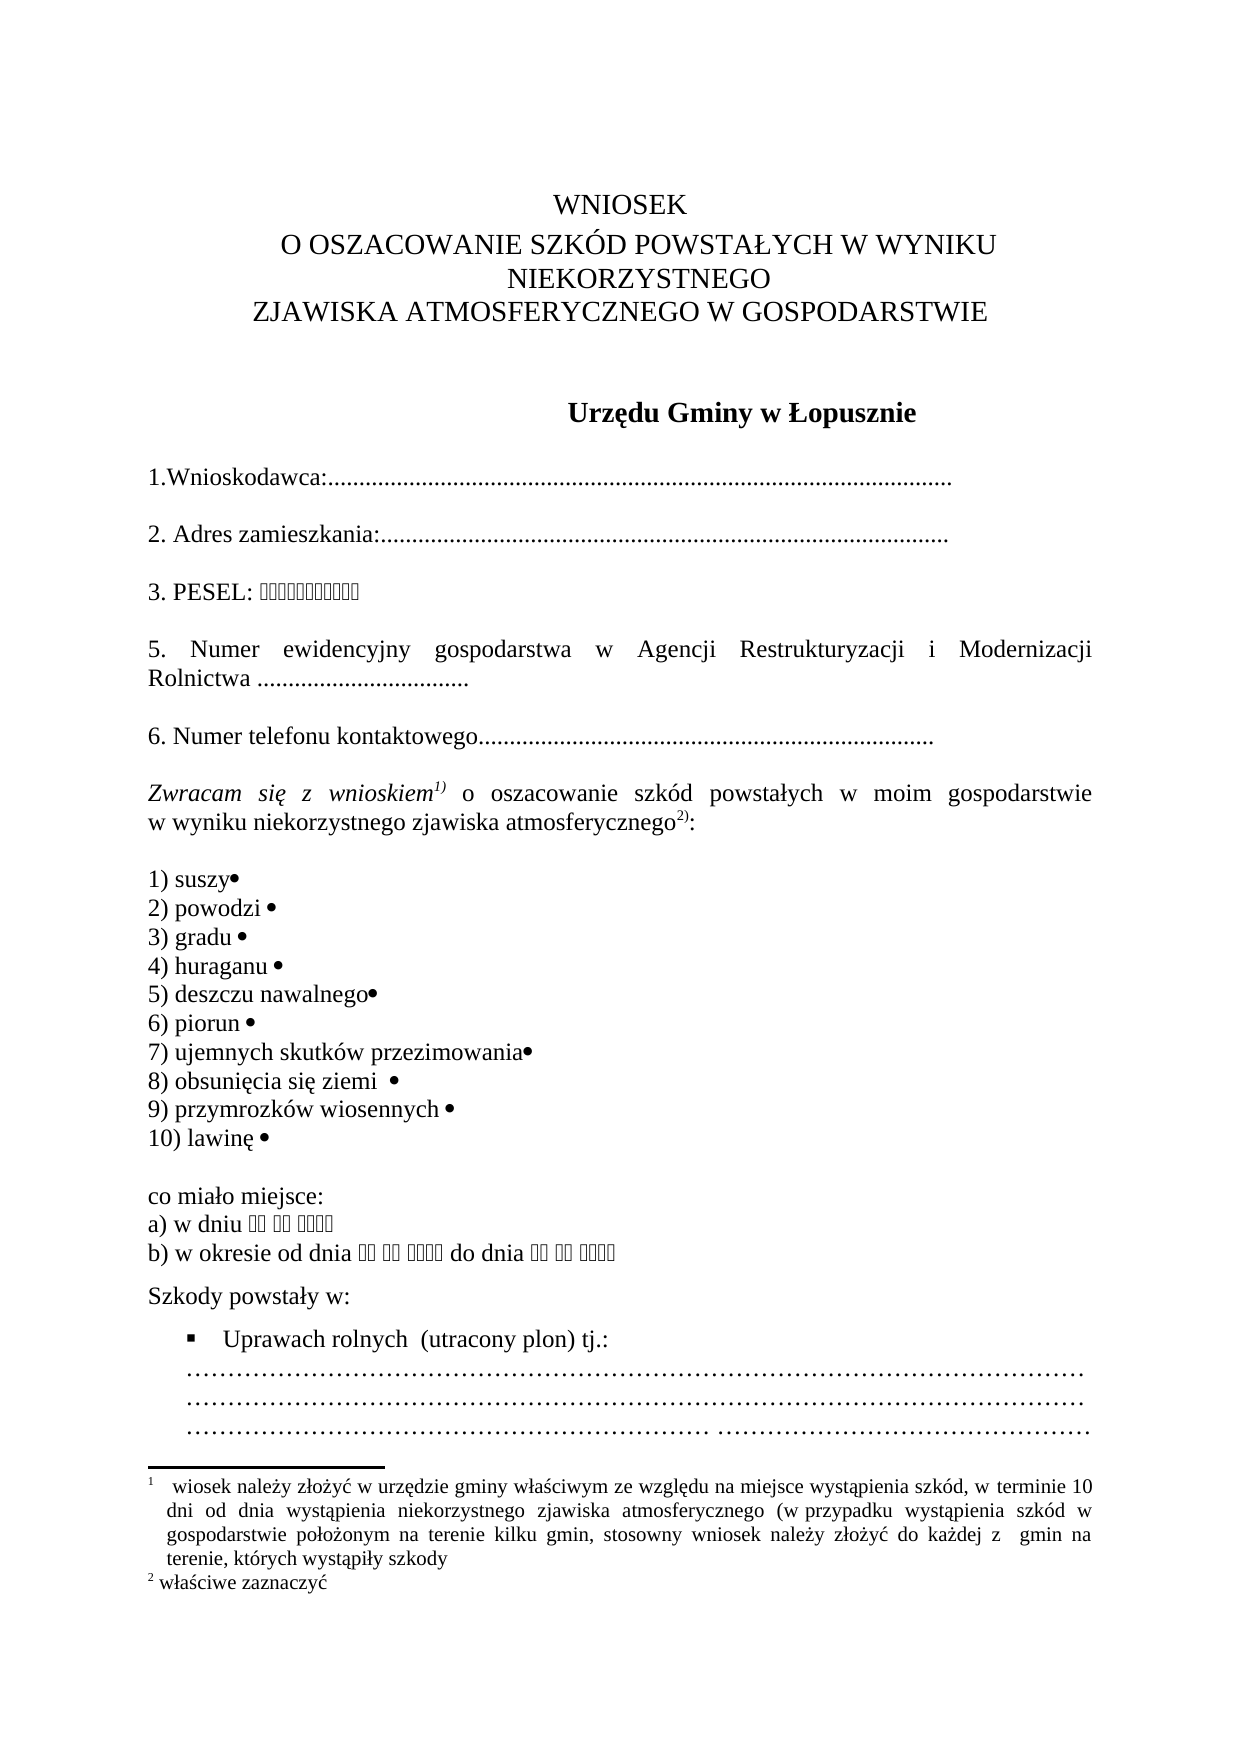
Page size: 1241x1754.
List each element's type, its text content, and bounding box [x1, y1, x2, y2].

text 6. Numer telefonu kontaktowego......................................................................... [148, 721, 1093, 749]
text 10) lawinę [148, 1123, 1093, 1152]
text 2. Adres zamieszkania:........................................................................................... [148, 519, 1093, 548]
subtitle WNIOSEK [148, 187, 1093, 221]
text 2) powodzi [148, 893, 1093, 922]
text 9) przymrozków wiosennych [148, 1094, 1093, 1123]
text 6) piorun [148, 1008, 1093, 1037]
text 1.Wnioskodawca:.................................................................................................... [148, 462, 1093, 491]
text 5. Numer ewidencyjny gospodarstwa w Agencji Restrukturyzacji i Modernizacji Rolnictwa .................................. [148, 634, 1093, 692]
text ……………………………………………………………………………………………………………………………………………………………………………………………………………………………………………………… ……………………………………… [185, 1353, 1093, 1439]
text Szkody powstały w: [148, 1281, 1093, 1310]
text 4) huraganu [148, 951, 1093, 979]
text 3) gradu [148, 922, 1093, 951]
text 3. PESEL: [148, 577, 1093, 606]
text 7) ujemnych skutków przezimowania [148, 1037, 1093, 1066]
text Urzędu Gminy w Łopusznie [148, 395, 1093, 428]
text b) w okresie od dnia do dnia [148, 1238, 1093, 1267]
text O OSZACOWANIE SZKÓD POWSTAŁYCH W WYNIKU NIEKORZYSTNEGO [185, 227, 1093, 294]
text co miało miejsce: [148, 1181, 1093, 1209]
list Uprawach rolnych (utracony plon) tj.: [185, 1324, 1093, 1353]
text 5) deszczu nawalnego [148, 979, 1093, 1008]
text Zwracam się z wnioskiem) o oszacowanie szkód powstałych w moim gospodarstwie w wyniku niekorzystnego zjawiska atmosferycznego): [148, 778, 1093, 836]
text a) w dniu [148, 1209, 1093, 1238]
text 1) suszy [148, 864, 1093, 893]
text 8) obsunięcia się ziemi [148, 1066, 1093, 1094]
text ZJAWISKA ATMOSFERYCZNEGO W GOSPODARSTWIE [148, 294, 1093, 328]
